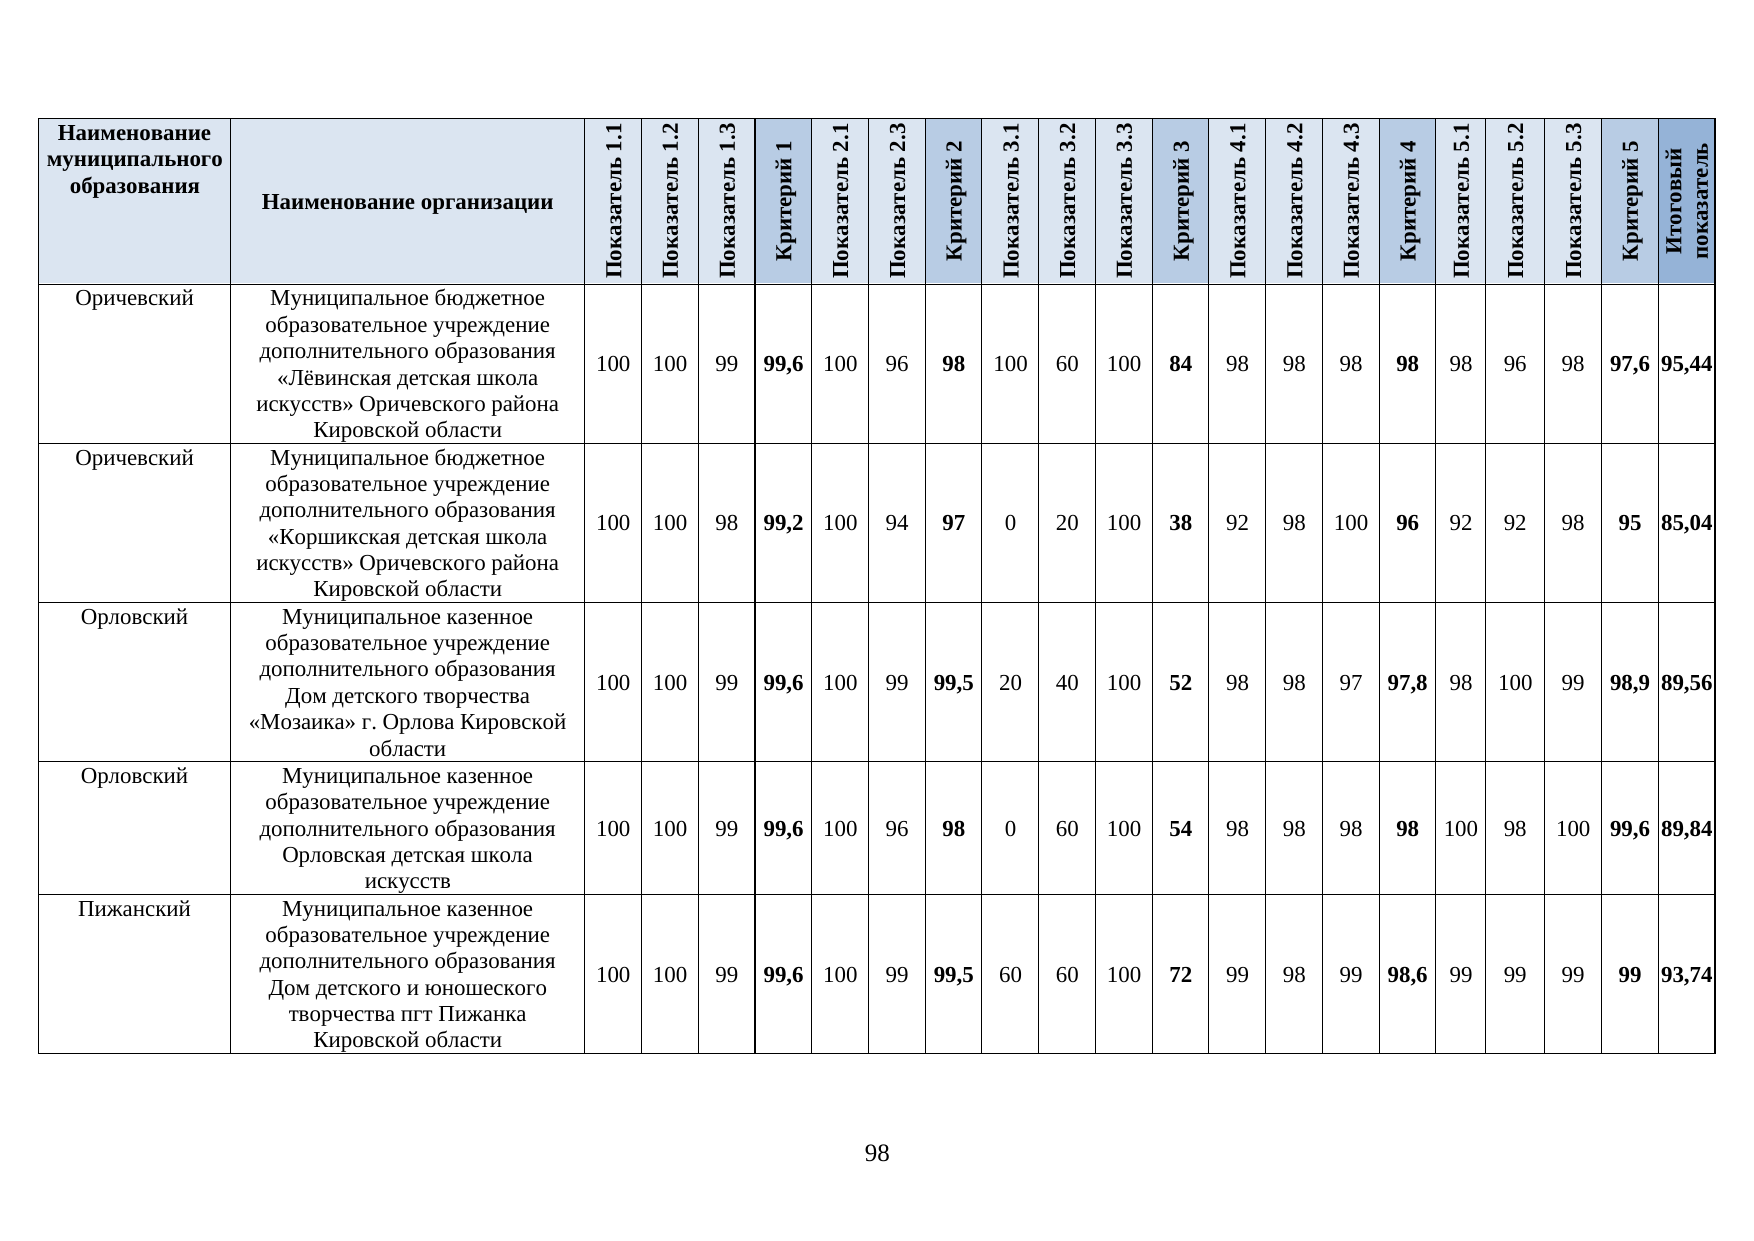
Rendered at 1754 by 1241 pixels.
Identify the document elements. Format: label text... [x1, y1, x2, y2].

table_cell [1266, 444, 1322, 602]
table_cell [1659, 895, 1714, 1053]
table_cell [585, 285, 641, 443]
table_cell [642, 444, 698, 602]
table_header Показатель 5.1 [1436, 119, 1485, 283]
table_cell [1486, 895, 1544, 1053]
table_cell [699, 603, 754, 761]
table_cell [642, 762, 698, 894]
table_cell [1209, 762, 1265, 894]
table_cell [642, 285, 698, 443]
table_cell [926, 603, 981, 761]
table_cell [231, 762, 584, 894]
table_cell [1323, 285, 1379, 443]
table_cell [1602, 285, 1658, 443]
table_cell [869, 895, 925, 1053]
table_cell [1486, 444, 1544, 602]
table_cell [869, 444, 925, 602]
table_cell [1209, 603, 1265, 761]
table_header Показатель 4.2 [1266, 119, 1322, 283]
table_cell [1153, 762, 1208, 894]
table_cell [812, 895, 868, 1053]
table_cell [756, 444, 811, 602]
table_header Показатель 4.1 [1209, 119, 1265, 283]
table_header Критерий 5 [1602, 119, 1658, 283]
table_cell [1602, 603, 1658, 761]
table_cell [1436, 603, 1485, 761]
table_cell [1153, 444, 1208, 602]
table_header Критерий 4 [1380, 119, 1435, 283]
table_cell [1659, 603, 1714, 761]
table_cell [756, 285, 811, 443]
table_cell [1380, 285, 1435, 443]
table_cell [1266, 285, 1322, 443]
table_header Показатель 2.3 [869, 119, 925, 283]
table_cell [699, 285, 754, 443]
table_header Показатель 5.2 [1486, 119, 1544, 283]
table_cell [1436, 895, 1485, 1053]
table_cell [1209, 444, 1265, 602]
table_header Критерий 1 [756, 119, 811, 283]
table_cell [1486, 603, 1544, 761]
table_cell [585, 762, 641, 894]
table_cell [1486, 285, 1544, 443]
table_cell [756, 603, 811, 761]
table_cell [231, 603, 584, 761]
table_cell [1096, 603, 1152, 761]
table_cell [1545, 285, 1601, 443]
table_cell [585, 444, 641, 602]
table_header Критерий 2 [926, 119, 981, 283]
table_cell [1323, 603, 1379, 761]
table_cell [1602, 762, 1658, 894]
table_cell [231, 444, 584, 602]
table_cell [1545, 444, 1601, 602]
table_header Показатель 3.3 [1096, 119, 1152, 283]
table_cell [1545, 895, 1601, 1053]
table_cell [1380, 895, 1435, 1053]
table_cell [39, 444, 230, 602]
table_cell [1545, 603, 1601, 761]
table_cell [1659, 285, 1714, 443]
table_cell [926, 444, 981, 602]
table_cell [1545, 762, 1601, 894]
table_header Итоговый показатель [1659, 119, 1714, 283]
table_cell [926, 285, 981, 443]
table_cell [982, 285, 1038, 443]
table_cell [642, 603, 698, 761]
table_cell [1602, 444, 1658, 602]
table_header Показатель 4.3 [1323, 119, 1379, 283]
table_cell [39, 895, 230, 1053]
table_header Показатель 3.1 [982, 119, 1038, 283]
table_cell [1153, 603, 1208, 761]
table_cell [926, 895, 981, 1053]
table_header Наименование муниципального образования [39, 119, 230, 283]
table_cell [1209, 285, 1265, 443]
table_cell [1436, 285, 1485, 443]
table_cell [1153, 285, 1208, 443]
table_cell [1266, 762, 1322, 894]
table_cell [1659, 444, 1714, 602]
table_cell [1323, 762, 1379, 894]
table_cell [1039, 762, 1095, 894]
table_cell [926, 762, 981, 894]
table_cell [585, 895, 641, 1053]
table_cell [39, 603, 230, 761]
table_header Показатель 2.1 [812, 119, 868, 283]
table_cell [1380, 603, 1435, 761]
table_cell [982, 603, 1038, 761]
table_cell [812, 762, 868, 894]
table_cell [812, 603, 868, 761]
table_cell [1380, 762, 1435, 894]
table_header Показатель 1.2 [642, 119, 698, 283]
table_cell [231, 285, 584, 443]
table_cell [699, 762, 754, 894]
table_header Показатель 1.1 [585, 119, 641, 283]
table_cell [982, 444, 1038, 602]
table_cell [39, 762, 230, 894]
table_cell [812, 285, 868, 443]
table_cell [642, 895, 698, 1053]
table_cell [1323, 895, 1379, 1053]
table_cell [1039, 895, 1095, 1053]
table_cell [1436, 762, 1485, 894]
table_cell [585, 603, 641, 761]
table_header Показатель 1.3 [699, 119, 754, 283]
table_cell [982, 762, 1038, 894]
table_header Наименование организации [231, 119, 584, 283]
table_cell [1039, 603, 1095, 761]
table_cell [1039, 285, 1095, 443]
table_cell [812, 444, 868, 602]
table_header Показатель 5.3 [1545, 119, 1601, 283]
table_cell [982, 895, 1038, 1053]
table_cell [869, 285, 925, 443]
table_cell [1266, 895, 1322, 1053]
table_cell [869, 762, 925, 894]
table_header Показатель 3.2 [1039, 119, 1095, 283]
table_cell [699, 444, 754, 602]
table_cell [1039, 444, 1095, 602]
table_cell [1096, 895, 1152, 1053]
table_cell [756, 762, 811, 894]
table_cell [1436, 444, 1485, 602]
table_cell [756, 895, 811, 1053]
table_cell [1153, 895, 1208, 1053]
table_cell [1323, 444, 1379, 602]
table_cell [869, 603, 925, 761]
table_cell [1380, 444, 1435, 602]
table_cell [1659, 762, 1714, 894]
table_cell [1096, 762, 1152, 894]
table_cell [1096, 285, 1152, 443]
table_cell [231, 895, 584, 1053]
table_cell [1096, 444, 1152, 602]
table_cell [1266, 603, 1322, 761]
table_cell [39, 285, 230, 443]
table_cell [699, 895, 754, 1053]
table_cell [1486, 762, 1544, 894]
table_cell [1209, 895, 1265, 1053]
table_header Критерий 3 [1153, 119, 1208, 283]
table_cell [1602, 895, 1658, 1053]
